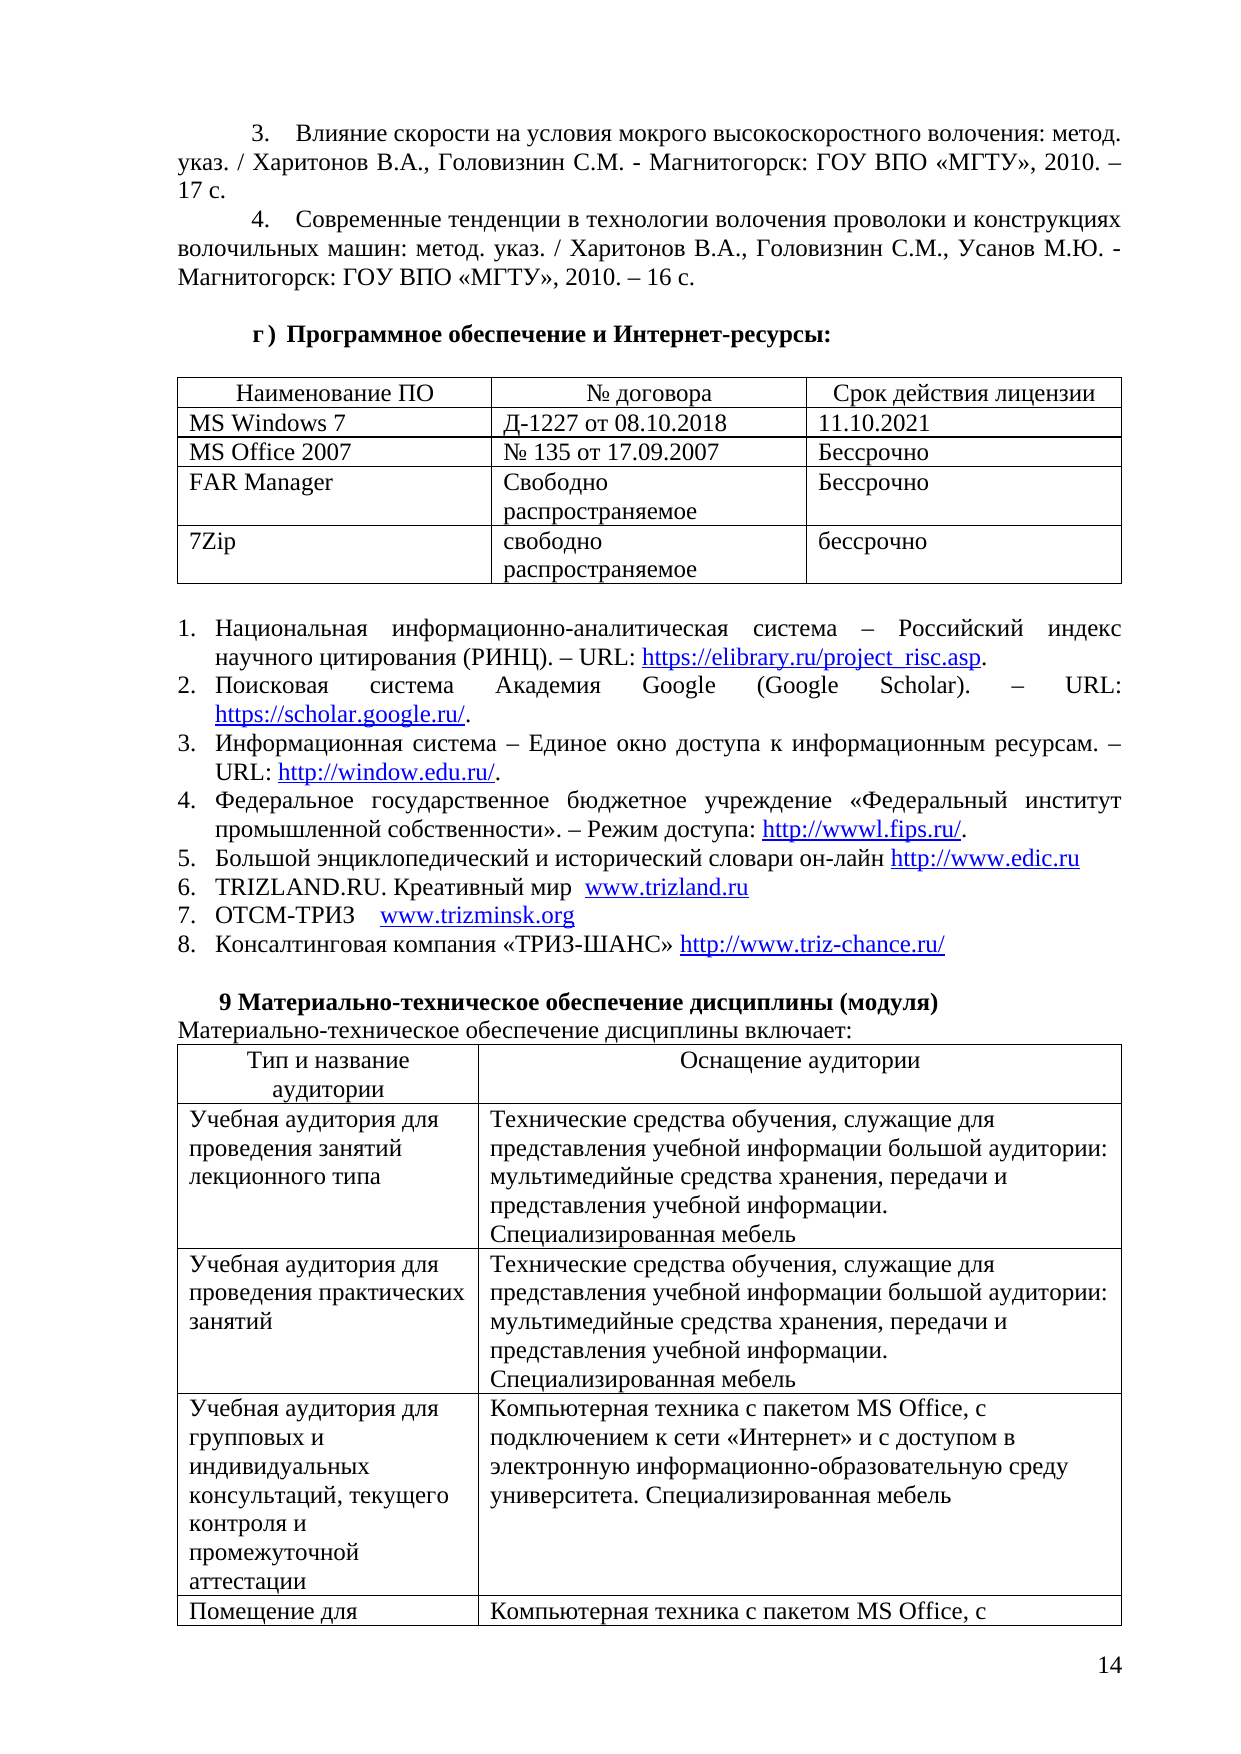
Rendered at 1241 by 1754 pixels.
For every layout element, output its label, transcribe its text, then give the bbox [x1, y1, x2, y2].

table_cell Бессрочно [807, 438, 1121, 466]
table_cell 7Zip [178, 526, 491, 583]
list Поисковая система Академия Google (Google Scholar). – URL: https://scholar.google.ru/. [177, 671, 1122, 728]
list Консалтинговая компания «ТРИЗ-ШАНС» http://www.triz-chance.ru/ [177, 929, 1122, 958]
list TRIZLAND.RU. Креативный мир www.trizland.ru [177, 872, 1122, 901]
list Информационная система – Единое окно доступа к информационным ресурсам. – URL: http://window.edu.ru/. [177, 728, 1122, 786]
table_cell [178, 1596, 478, 1624]
table_cell 11.10.2021 [807, 408, 1121, 436]
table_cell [479, 1596, 1121, 1624]
table_header Оснащение аудитории [479, 1045, 1121, 1103]
subtitle 9 Материально-техническое обеспечение дисциплины (модуля) [177, 987, 1122, 1016]
table_cell Технические средства обучения, служащие для представления учебной информации большой аудитории: мультимедийные средства хранения, передачи и представления учебной информации. Специализированная мебель [479, 1249, 1121, 1392]
table_cell Технические средства обучения, служащие для представления учебной информации большой аудитории: мультимедийные средства хранения, передачи и представления учебной информации. Специализированная мебель [479, 1104, 1121, 1248]
table_cell Свободно распространяемое [492, 467, 806, 525]
table_cell Учебная аудитория для проведения занятий лекционного типа [178, 1104, 478, 1248]
list ОТСМ-ТРИЗ www.trizminsk.org [177, 901, 1122, 929]
text г) Программное обеспечение и Интернет-ресурсы: [177, 319, 1122, 348]
list Федеральное государственное бюджетное учреждение «Федеральный институт промышленной собственности». – Режим доступа: http://wwwl.fips.ru/. [177, 786, 1122, 843]
table_cell Д-1227 от 08.10.2018 [492, 408, 806, 436]
list Большой энциклопедический и исторический словари он-лайн http://www.edic.ru [177, 843, 1084, 872]
table_cell бессрочно [807, 526, 1121, 583]
table_cell FAR Manager [178, 467, 491, 525]
table_cell Учебная аудитория для проведения практических занятий [178, 1249, 478, 1392]
list Национальная информационно-аналитическая система – Российский индекс научного цитирования (РИНЦ). – URL: https://elibrary.ru/project_risc.asp. [177, 613, 1122, 671]
list Современные тенденции в технологии волочения проволоки и конструкциях волочильных машин: метод. указ. / Харитонов В.А., Головизнин С.М., Усанов М.Ю. - Магнитогорск: ГОУ ВПО «МГТУ», 2010. – 16 с. [177, 204, 1122, 291]
table_header № договора [492, 378, 806, 407]
table_cell Учебная аудитория для групповых и индивидуальных консультаций, текущего контроля и промежуточной аттестации [178, 1394, 478, 1595]
table_header Тип и название аудитории [178, 1045, 478, 1103]
table_cell Бессрочно [807, 467, 1121, 525]
text Материально-техническое обеспечение дисциплины включает: [177, 1016, 1122, 1044]
table_header Срок действия лицензии [807, 378, 1121, 407]
table_cell № 135 от 17.09.2007 [492, 438, 806, 466]
table_cell свободно распространяемое [492, 526, 806, 583]
table_cell MS Windows 7 [178, 408, 491, 436]
table_header Наименование ПО [178, 378, 491, 407]
table_cell MS Office 2007 [178, 438, 491, 466]
list Влияние скорости на условия мокрого высокоскоростного волочения: метод. указ. / Харитонов В.А., Головизнин С.М. - Магнитогорск: ГОУ ВПО «МГТУ», 2010. – 17 с. [177, 118, 1122, 204]
